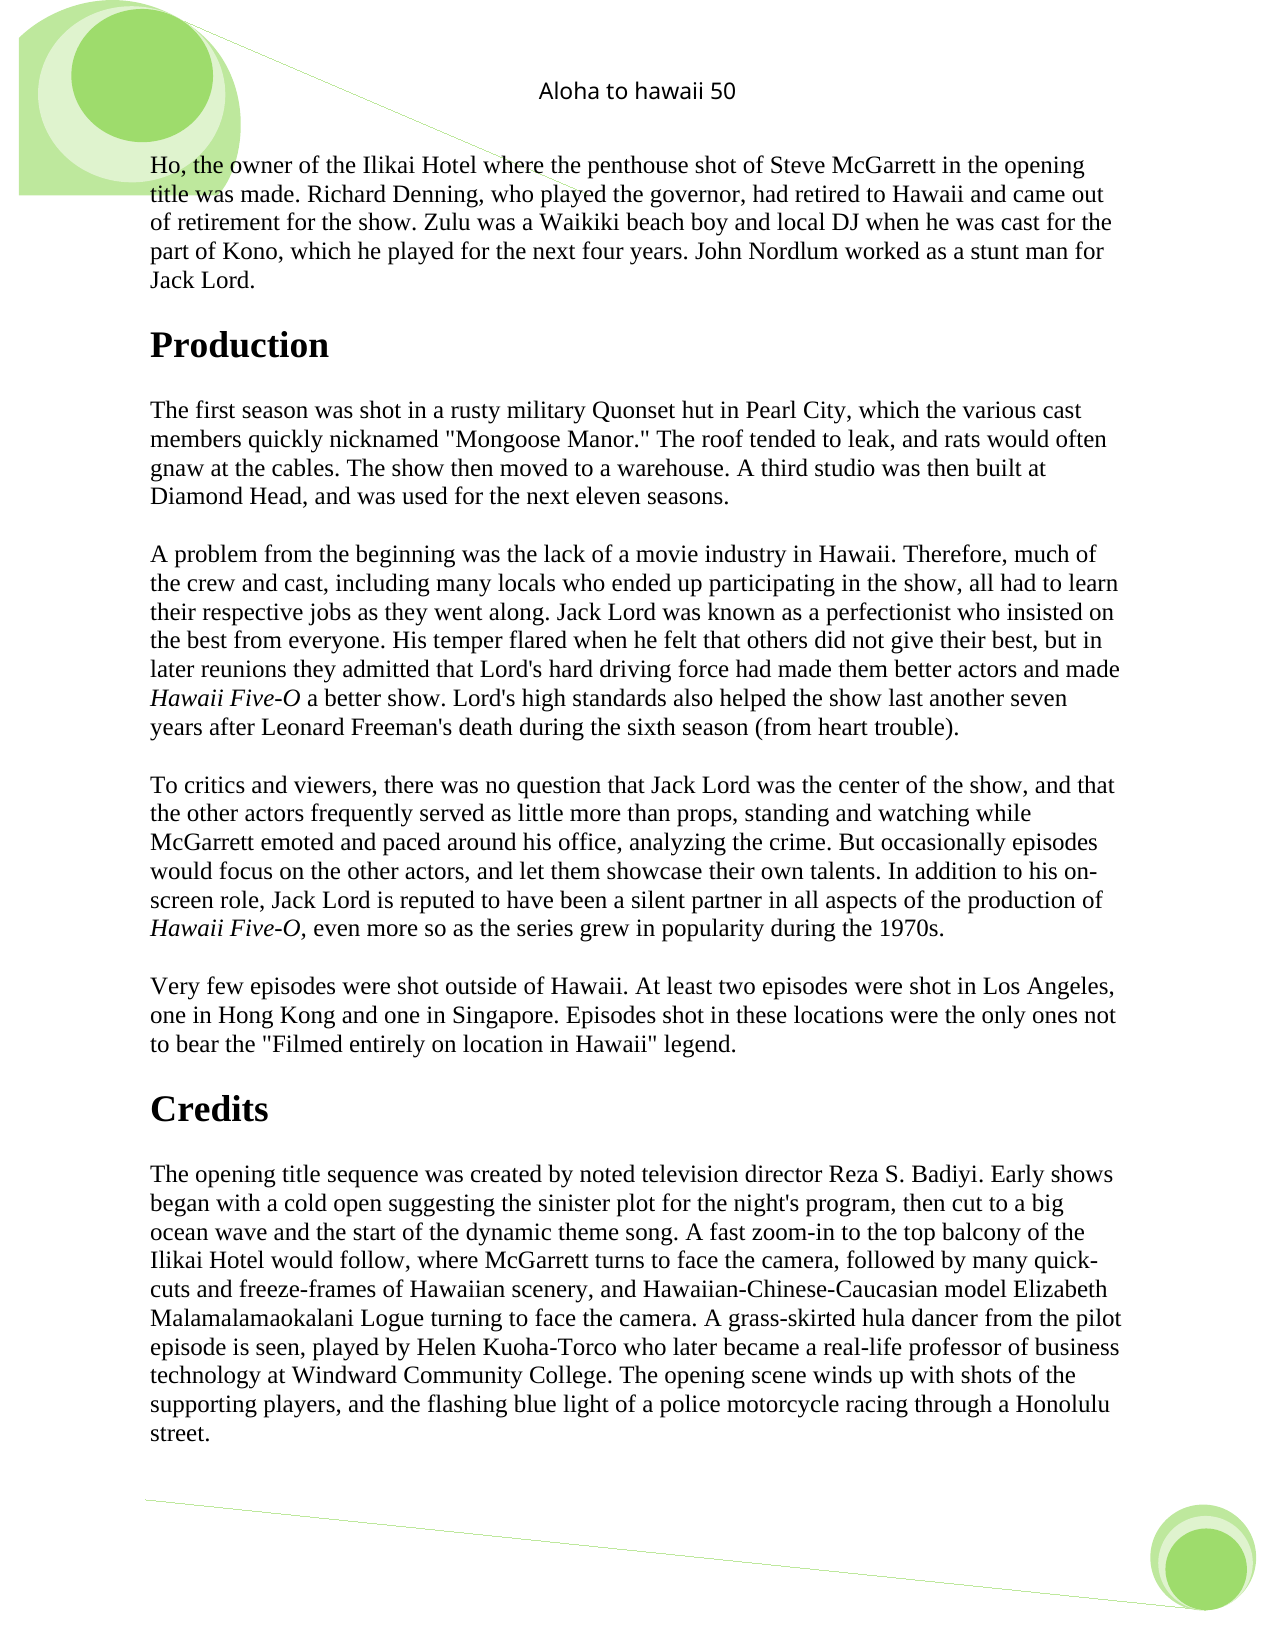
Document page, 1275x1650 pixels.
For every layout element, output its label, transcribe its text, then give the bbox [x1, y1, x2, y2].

text A problem from the beginning was the lack of a movie industry in Hawaii. Therefore, much of the crew and cast, including many locals who ended up participating in the show, all had to learn their respective jobs as they went along. Jack Lord was known as a perfectionist who insisted on the best from everyone. His temper flared when he felt that others did not give their best, but in later reunions they admitted that Lord's hard driving force had made them better actors and made Hawaii Five-O a better show. Lord's high standards also helped the show last another seven years after Leonard Freeman's death during the sixth season (from heart trouble). [150, 539, 1125, 741]
text The first season was shot in a rusty military Quonset hut in Pearl City, which the various cast members quickly nicknamed "Mongoose Manor." The roof tended to leak, and rats would often gnaw at the cables. The show then moved to a warehouse. A third studio was then built at Diamond Head, and was used for the next eleven seasons. [150, 395, 1125, 510]
text To critics and viewers, there was no question that Jack Lord was the center of the show, and that the other actors frequently served as little more than props, standing and watching while McGarrett emoted and paced around his office, analyzing the crime. But occasionally episodes would focus on the other actors, and let them showcase their own talents. In addition to his on-screen role, Jack Lord is reputed to have been a silent partner in all aspects of the production of Hawaii Five-O, even more so as the series grew in popularity during the 1970s. [150, 770, 1125, 942]
text Production [150, 323, 1125, 366]
text The opening title sequence was created by noted television director Reza S. Badiyi. Early shows began with a cold open suggesting the sinister plot for the night's program, then cut to a big ocean wave and the start of the dynamic theme song. A fast zoom-in to the top balcony of the Ilikai Hotel would follow, where McGarrett turns to face the camera, followed by many quick-cuts and freeze-frames of Hawaiian scenery, and Hawaiian-Chinese-Caucasian model Elizabeth Malamalamaokalani Logue turning to face the camera. A grass-skirted hula dancer from the pilot episode is seen, played by Helen Kuoha-Torco who later became a real-life professor of business technology at Windward Community College. The opening scene winds up with shots of the supporting players, and the flashing blue light of a police motorcycle racing through a Honolulu street. [150, 1159, 1125, 1447]
text Credits [150, 1087, 1125, 1130]
text Very few episodes were shot outside of Hawaii. At least two episodes were shot in Los Angeles, one in Hong Kong and one in Singapore. Episodes shot in these locations were the only ones not to bear the "Filmed entirely on location in Hawaii" legend. [150, 971, 1125, 1058]
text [150, 150, 1125, 294]
